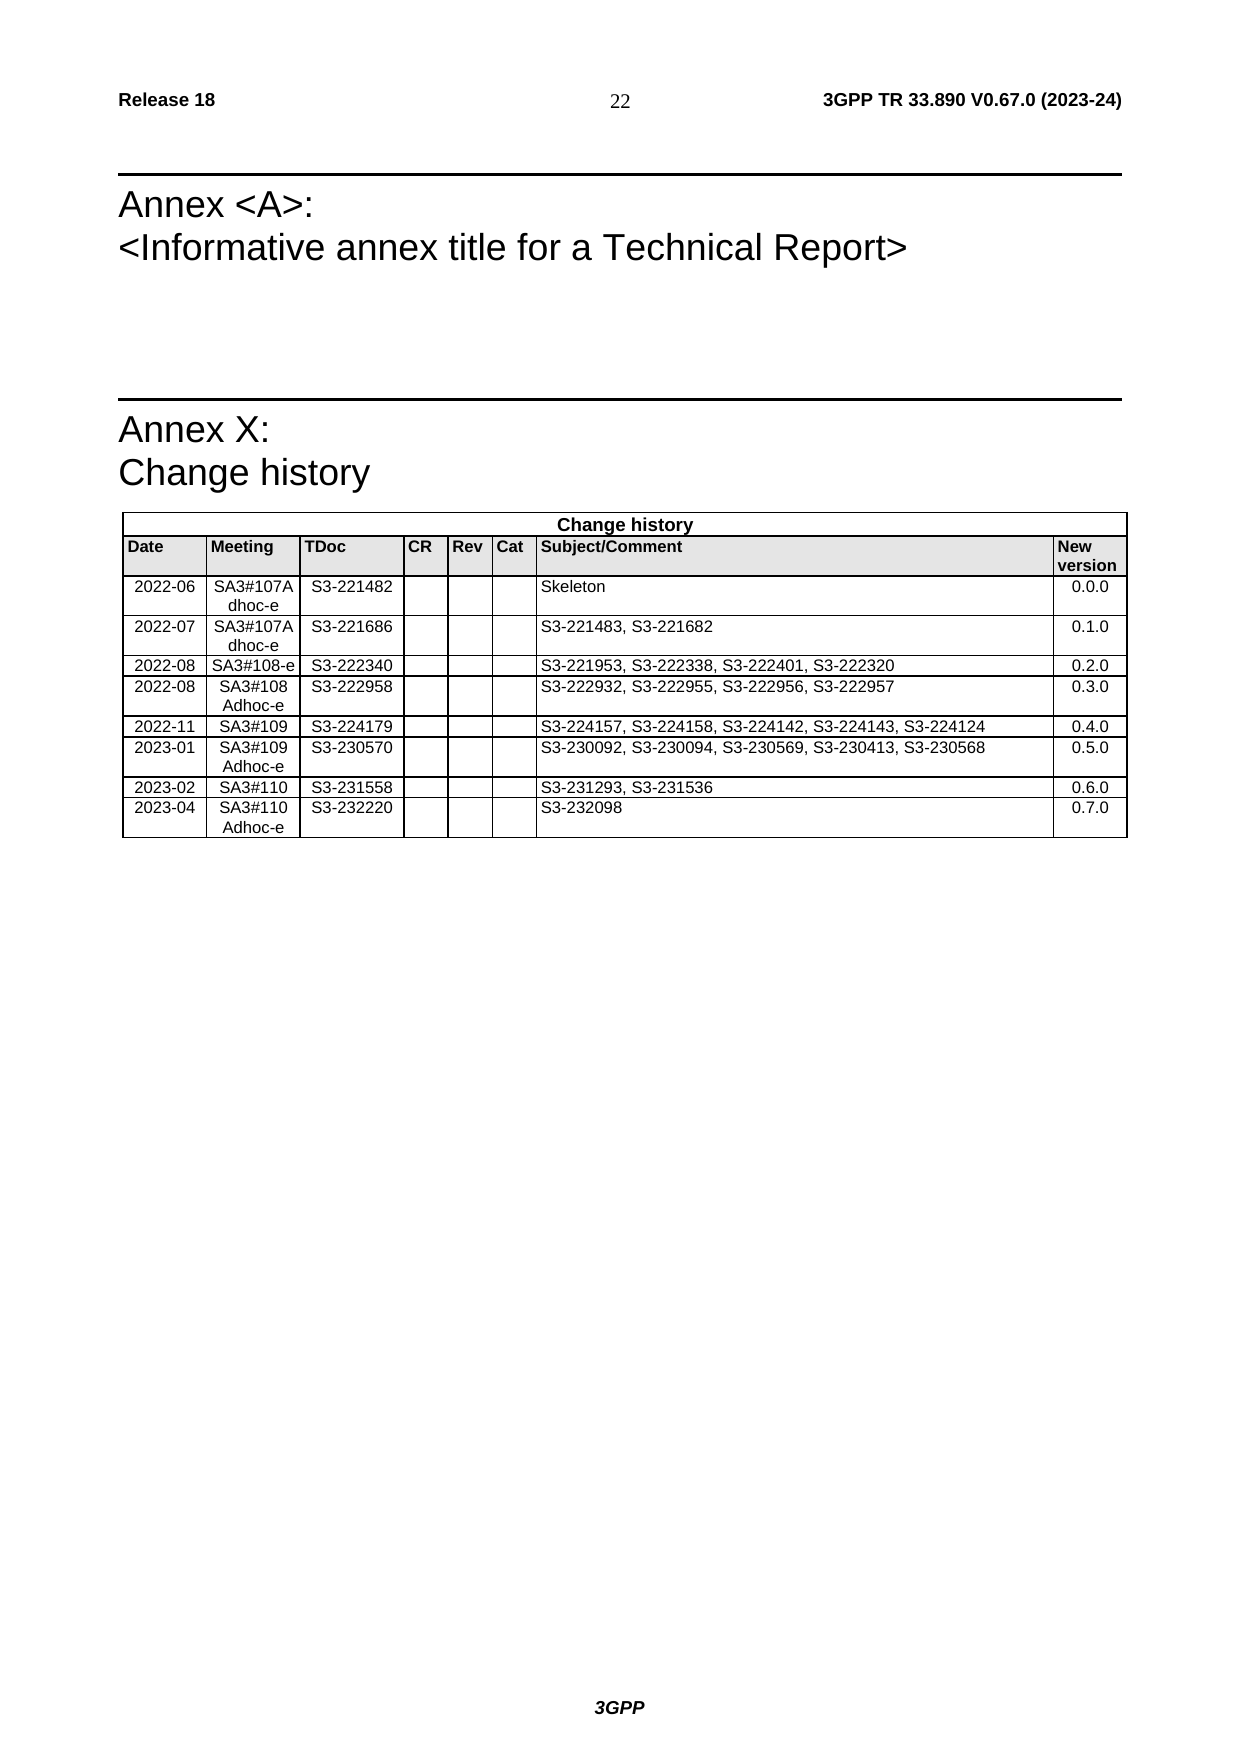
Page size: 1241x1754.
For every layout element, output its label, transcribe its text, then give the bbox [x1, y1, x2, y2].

table_cell [493, 616, 536, 655]
table_cell [493, 798, 536, 837]
table_cell Cat [493, 537, 536, 575]
table_cell 0.5.0 [1054, 738, 1126, 776]
table_cell Skeleton [537, 577, 1053, 615]
table_cell [405, 798, 447, 837]
table_cell [493, 577, 536, 615]
table_cell [493, 717, 536, 736]
table_cell SA3#109 [207, 717, 299, 736]
table_cell [405, 738, 447, 776]
table_cell 2023-02 [124, 778, 206, 797]
table_cell [493, 656, 536, 675]
table_cell 0.6.0 [1054, 778, 1126, 797]
table_cell [405, 616, 447, 655]
table_cell [124, 798, 206, 837]
table_cell S3-222340 [301, 656, 403, 675]
table_cell [449, 738, 492, 776]
table_cell 2022-08 [124, 677, 206, 715]
table_cell [493, 677, 536, 715]
table_cell 2022-08 [124, 656, 206, 675]
table_cell [493, 778, 536, 797]
table_cell [449, 677, 492, 715]
table_cell 0.4.0 [1054, 717, 1126, 736]
table_cell [207, 798, 299, 837]
table_cell [1054, 798, 1126, 837]
table_cell [405, 778, 447, 797]
table_cell 2023-01 [124, 738, 206, 776]
table_cell 2022-07 [124, 616, 206, 655]
subtitle Annex X: Change history [118, 401, 1122, 493]
table_cell S3-221482 [301, 577, 403, 615]
table_cell S3-221953, S3-222338, S3-222401, S3-222320 [537, 656, 1053, 675]
table_cell SA3#107Adhoc-e [207, 577, 299, 615]
table_cell [449, 656, 492, 675]
table_cell SA3#108-e [207, 656, 299, 675]
table_cell [449, 577, 492, 615]
table_cell S3-222932, S3-222955, S3-222956, S3-222957 [537, 677, 1053, 715]
table_cell S3-224179 [301, 717, 403, 736]
subtitle Annex <A>: <Informative annex title for a Technical Report> [118, 176, 1122, 268]
table_cell 0.0.0 [1054, 577, 1126, 615]
table_cell SA3#107Adhoc-e [207, 616, 299, 655]
table_cell [301, 798, 403, 837]
table_cell [449, 778, 492, 797]
table_cell S3-221483, S3-221682 [537, 616, 1053, 655]
table_cell 0.3.0 [1054, 677, 1126, 715]
table_cell [449, 616, 492, 655]
table_cell S3-224157, S3-224158, S3-224142, S3-224143, S3-224124 [537, 717, 1053, 736]
table_cell S3-230570 [301, 738, 403, 776]
table_cell [405, 577, 447, 615]
table_cell S3-231558 [301, 778, 403, 797]
table_cell [405, 717, 447, 736]
table_cell S3-221686 [301, 616, 403, 655]
table_cell SA3#109 Adhoc-e [207, 738, 299, 776]
table_cell SA3#110 [207, 778, 299, 797]
table_cell New version [1054, 537, 1126, 575]
table_cell [449, 717, 492, 736]
table_cell [493, 738, 536, 776]
table_cell S3-222958 [301, 677, 403, 715]
table_cell 0.1.0 [1054, 616, 1126, 655]
table_cell S3-231293, S3-231536 [537, 778, 1053, 797]
table_cell SA3#108 Adhoc-e [207, 677, 299, 715]
table_cell [405, 656, 447, 675]
table_cell 0.2.0 [1054, 656, 1126, 675]
table_cell S3-230092, S3-230094, S3-230569, S3-230413, S3-230568 [537, 738, 1053, 776]
table_cell Date [124, 537, 206, 575]
table_cell [449, 798, 492, 837]
table_cell TDoc [301, 537, 403, 575]
table_cell [537, 798, 1053, 837]
table_cell Rev [449, 537, 492, 575]
table_cell 2022-11 [124, 717, 206, 736]
table_cell 2022-06 [124, 577, 206, 615]
table_cell CR [405, 537, 447, 575]
table_cell Subject/Comment [537, 537, 1053, 575]
table_cell [405, 677, 447, 715]
table_header Change history [124, 513, 1126, 535]
table_cell Meeting [207, 537, 299, 575]
